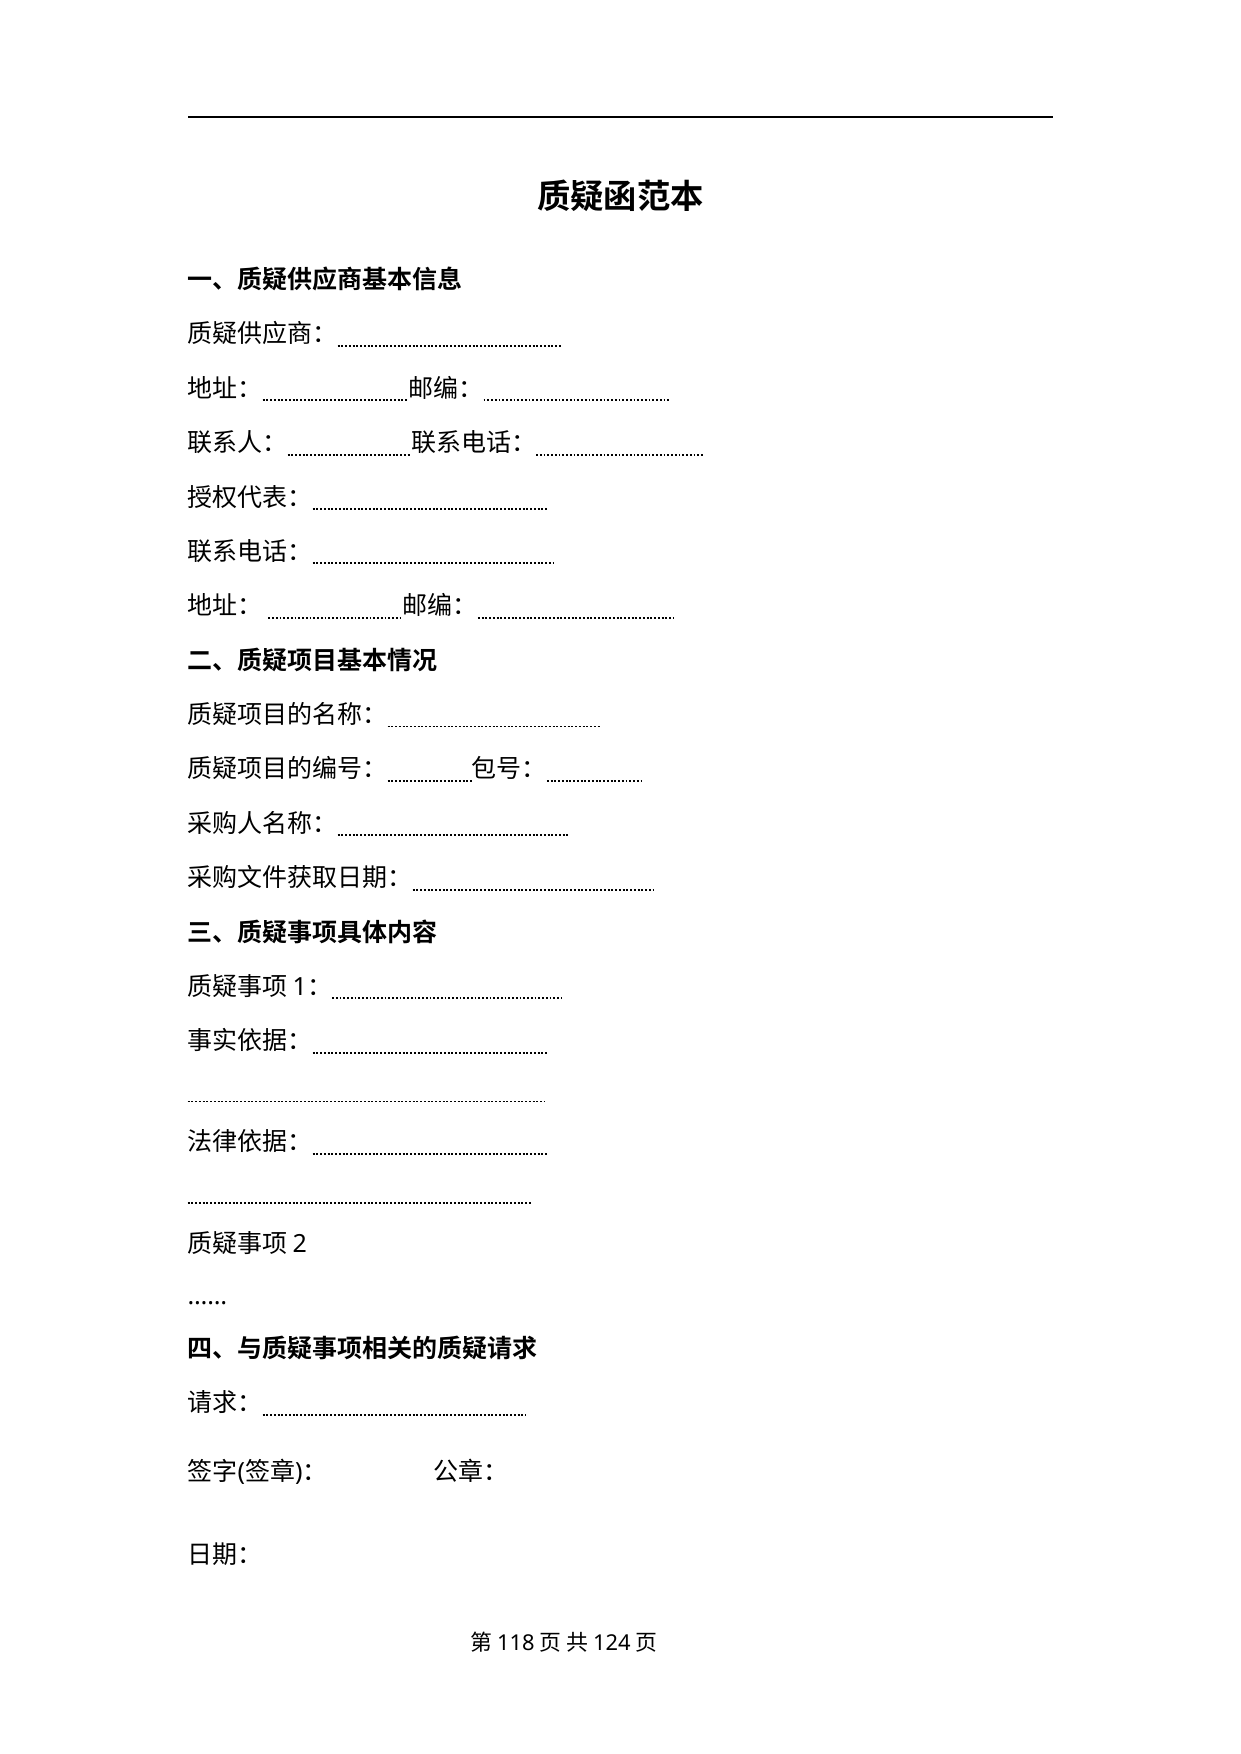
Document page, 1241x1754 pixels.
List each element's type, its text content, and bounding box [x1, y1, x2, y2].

text 地址： 邮编： [187, 586, 1053, 622]
text 三、质疑事项具体内容 [187, 912, 1053, 948]
text 质疑项目的名称： [187, 694, 1053, 731]
text 四、与质疑事项相关的质疑请求 [187, 1328, 1053, 1365]
text 请求： [187, 1383, 1053, 1419]
text 地址： 邮编： [187, 368, 1053, 404]
text …… [187, 1277, 1053, 1311]
text 质疑事项2 [187, 1223, 1053, 1259]
text 采购文件获取日期： [187, 858, 1053, 894]
text 一、质疑供应商基本信息 [187, 259, 1053, 296]
text 质疑供应商： [187, 314, 1053, 350]
text 质疑项目的编号： 包号： [187, 749, 1053, 785]
text 签字(签章)： 公章： [187, 1437, 1053, 1502]
text 二、质疑项目基本情况 [187, 640, 1053, 676]
text 联系电话： [187, 531, 1053, 568]
text 质疑函范本 [187, 162, 1053, 227]
text 联系人： 联系电话： [187, 423, 1053, 459]
text 事实依据： [187, 1021, 1053, 1057]
text 质疑事项1： [187, 966, 1053, 1003]
text 日期： [187, 1520, 1053, 1585]
text 采购人名称： [187, 803, 1053, 839]
text 法律依据： [187, 1122, 1053, 1158]
text 授权代表： [187, 477, 1053, 513]
